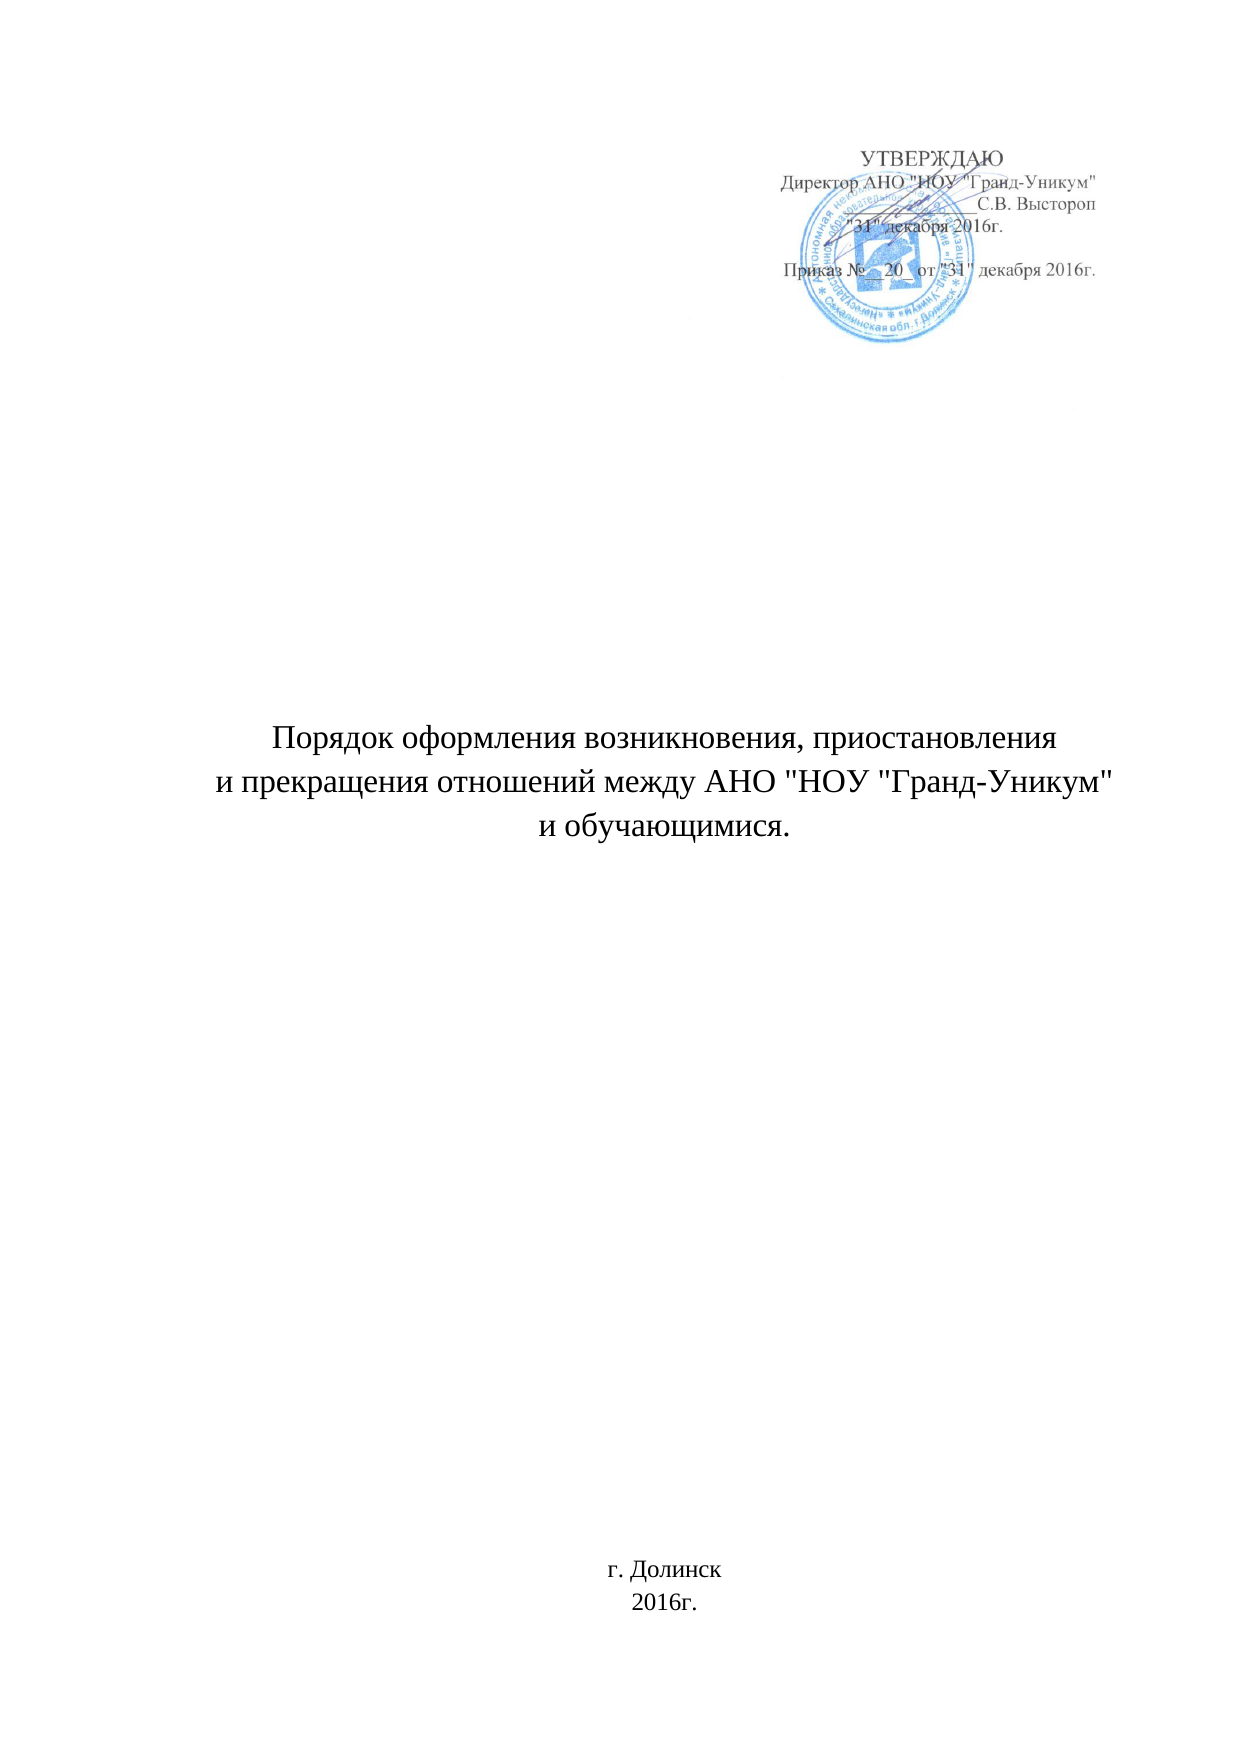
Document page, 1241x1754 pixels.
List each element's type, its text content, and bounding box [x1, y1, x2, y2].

text 2016г. [177, 1587, 1152, 1616]
text и прекращения отношений между АНО "НОУ "Гранд-Уникум" [177, 761, 1152, 799]
text Порядок оформления возникновения, приостановления [177, 717, 1152, 756]
picture [687, 118, 1152, 411]
text и обучающимися. [177, 805, 1152, 844]
text г. Долинск [177, 1554, 1152, 1583]
